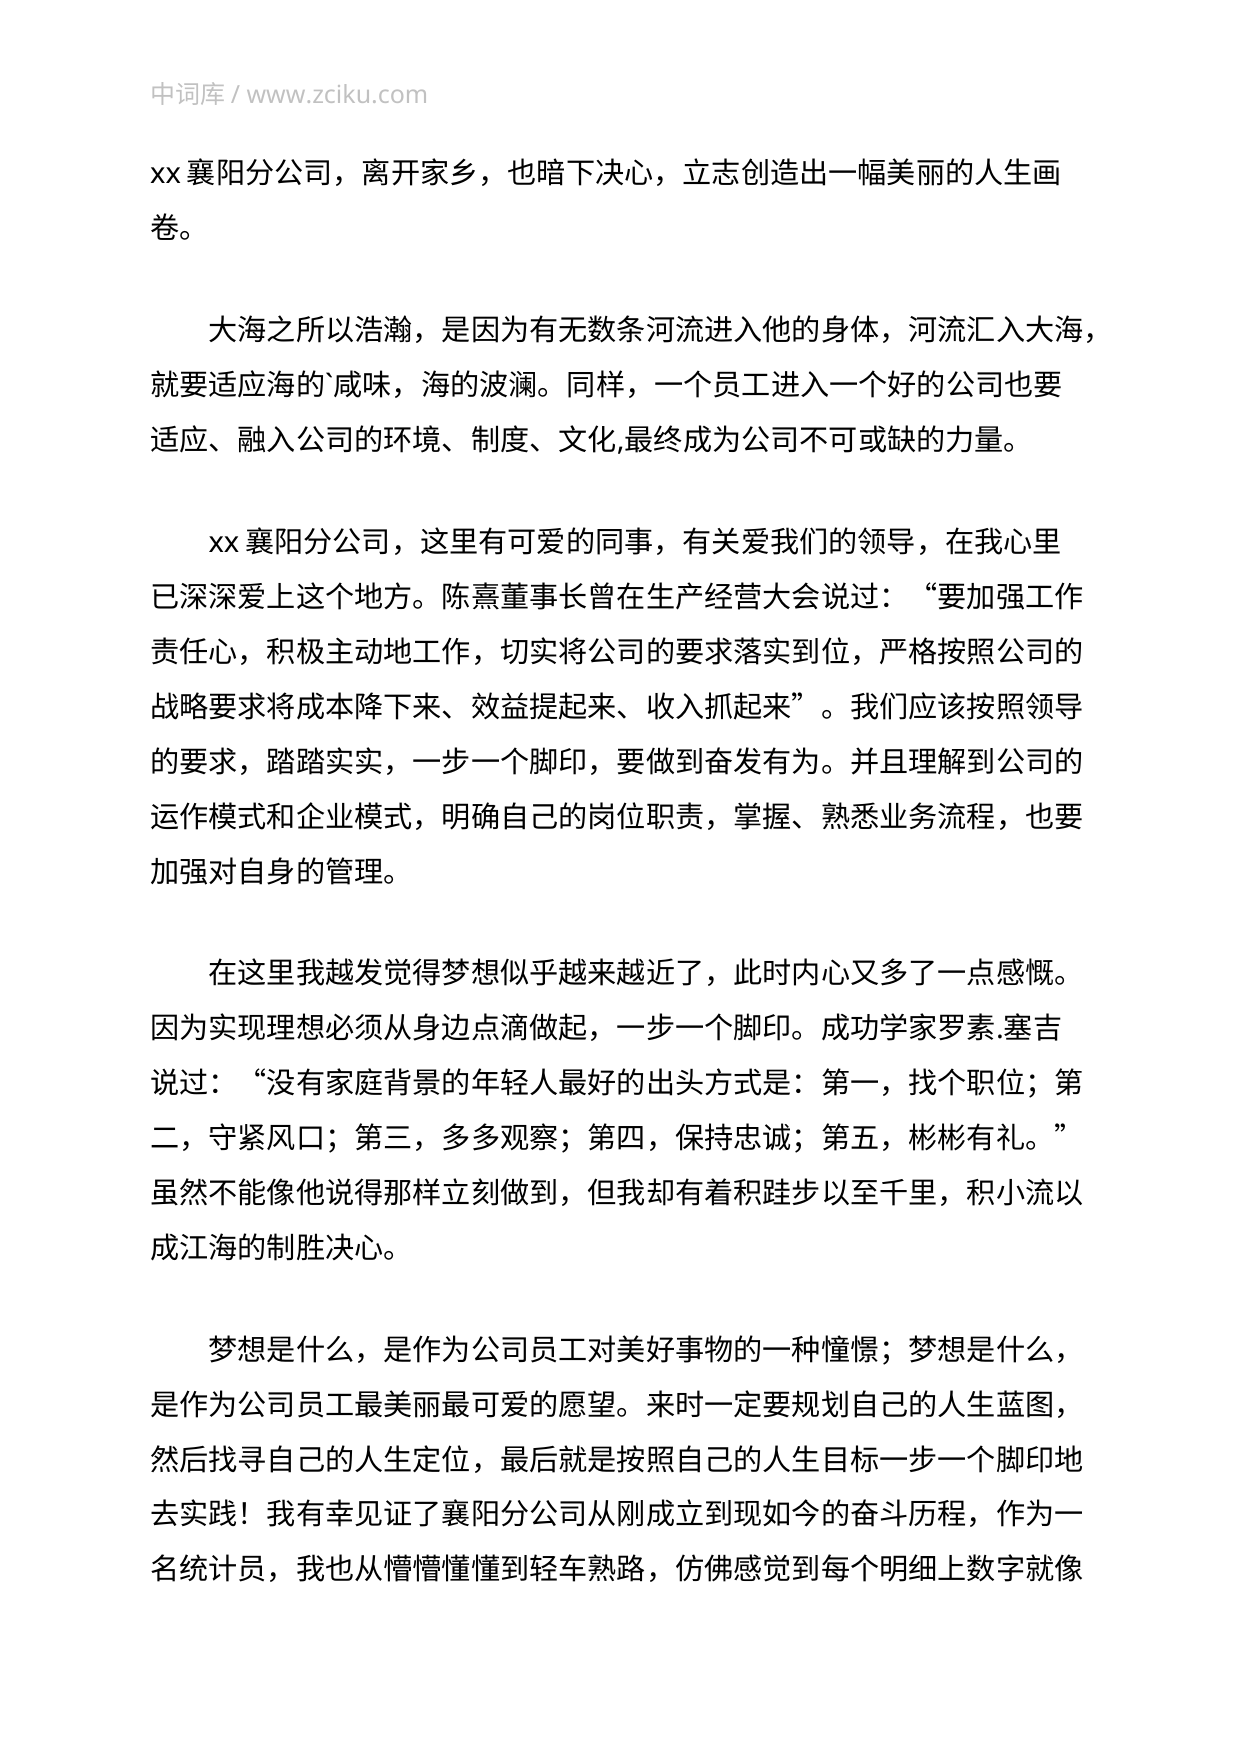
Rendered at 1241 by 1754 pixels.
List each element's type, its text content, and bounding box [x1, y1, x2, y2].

text 在这里我越发觉得梦想似乎越来越近了，此时内心又多了一点感慨。因为实现理想必须从身边点滴做起，一步一个脚印。成功学家罗素.塞吉说过：“没有家庭背景的年轻人最好的出头方式是：第一，找个职位；第二，守紧风口；第三，多多观察；第四，保持忠诚；第五，彬彬有礼。”虽然不能像他说得那样立刻做到，但我却有着积跬步以至千里，积小流以成江海的制胜决心。 [150, 950, 1090, 1267]
text 大海之所以浩瀚，是因为有无数条河流进入他的身体，河流汇入大海，就要适应海的`咸味，海的波澜。同样，一个员工进入一个好的公司也要适应、融入公司的环境、制度、文化,最终成为公司不可或缺的力量。 [150, 307, 1090, 459]
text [150, 1326, 1090, 1588]
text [150, 150, 1090, 247]
text xx襄阳分公司，这里有可爱的同事，有关爱我们的领导，在我心里已深深爱上这个地方。陈熹董事长曾在生产经营大会说过：“要加强工作责任心，积极主动地工作，切实将公司的要求落实到位，严格按照公司的战略要求将成本降下来、效益提起来、收入抓起来”。我们应该按照领导的要求，踏踏实实，一步一个脚印，要做到奋发有为。并且理解到公司的运作模式和企业模式，明确自己的岗位职责，掌握、熟悉业务流程，也要加强对自身的管理。 [150, 519, 1090, 890]
